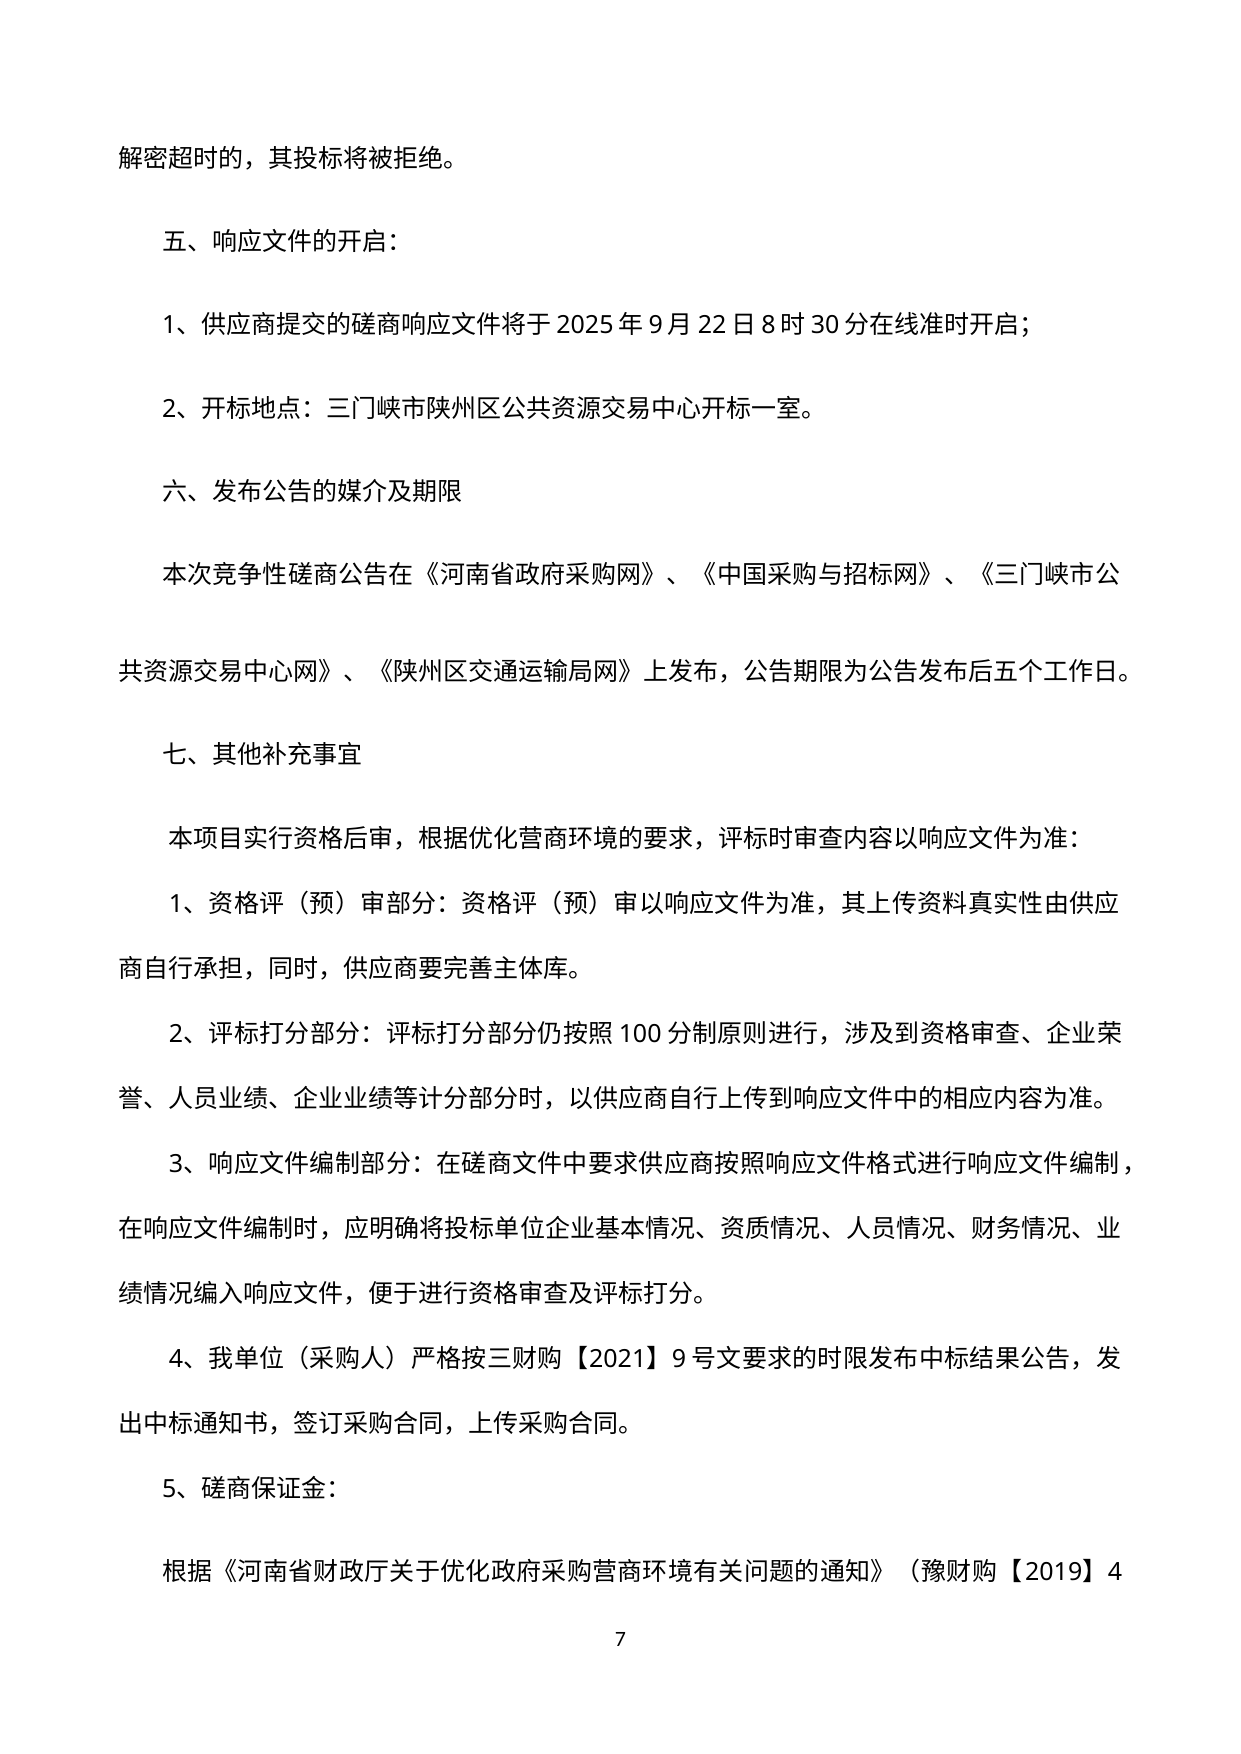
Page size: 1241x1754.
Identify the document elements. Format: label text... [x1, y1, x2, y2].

text 1、资格评（预）审部分：资格评（预）审以响应文件为准，其上传资料真实性由供应商自行承担，同时，供应商要完善主体库。 [118, 869, 1122, 999]
text 2、评标打分部分：评标打分部分仍按照100分制原则进行，涉及到资格审查、企业荣誉、人员业绩、企业业绩等计分部分时，以供应商自行上传到响应文件中的相应内容为准。 [118, 999, 1122, 1129]
text 2、开标地点：三门峡市陕州区公共资源交易中心开标一室。 [118, 374, 1122, 439]
text 六、发布公告的媒介及期限 [118, 457, 1122, 522]
text 本次竞争性磋商公告在《河南省政府采购网》、《中国采购与招标网》、《三门峡市公共资源交易中心网》、《陕州区交通运输局网》上发布，公告期限为公告发布后五个工作日。 [118, 540, 1122, 702]
text 3、响应文件编制部分：在磋商文件中要求供应商按照响应文件格式进行响应文件编制，在响应文件编制时，应明确将投标单位企业基本情况、资质情况、人员情况、财务情况、业绩情况编入响应文件，便于进行资格审查及评标打分。 [118, 1129, 1122, 1324]
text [118, 1537, 1122, 1602]
text 本项目实行资格后审，根据优化营商环境的要求，评标时审查内容以响应文件为准： [118, 804, 1122, 869]
text 4、我单位（采购人）严格按三财购【2021】9号文要求的时限发布中标结果公告，发出中标通知书，签订采购合同，上传采购合同。 [118, 1324, 1122, 1454]
text 五、响应文件的开启： [118, 207, 1122, 272]
text 1、供应商提交的磋商响应文件将于2025年9月22日8时30分在线准时开启； [118, 291, 1122, 356]
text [118, 124, 1122, 189]
text 5、磋商保证金： [118, 1454, 1122, 1519]
text 七、其他补充事宜 [118, 721, 1122, 786]
